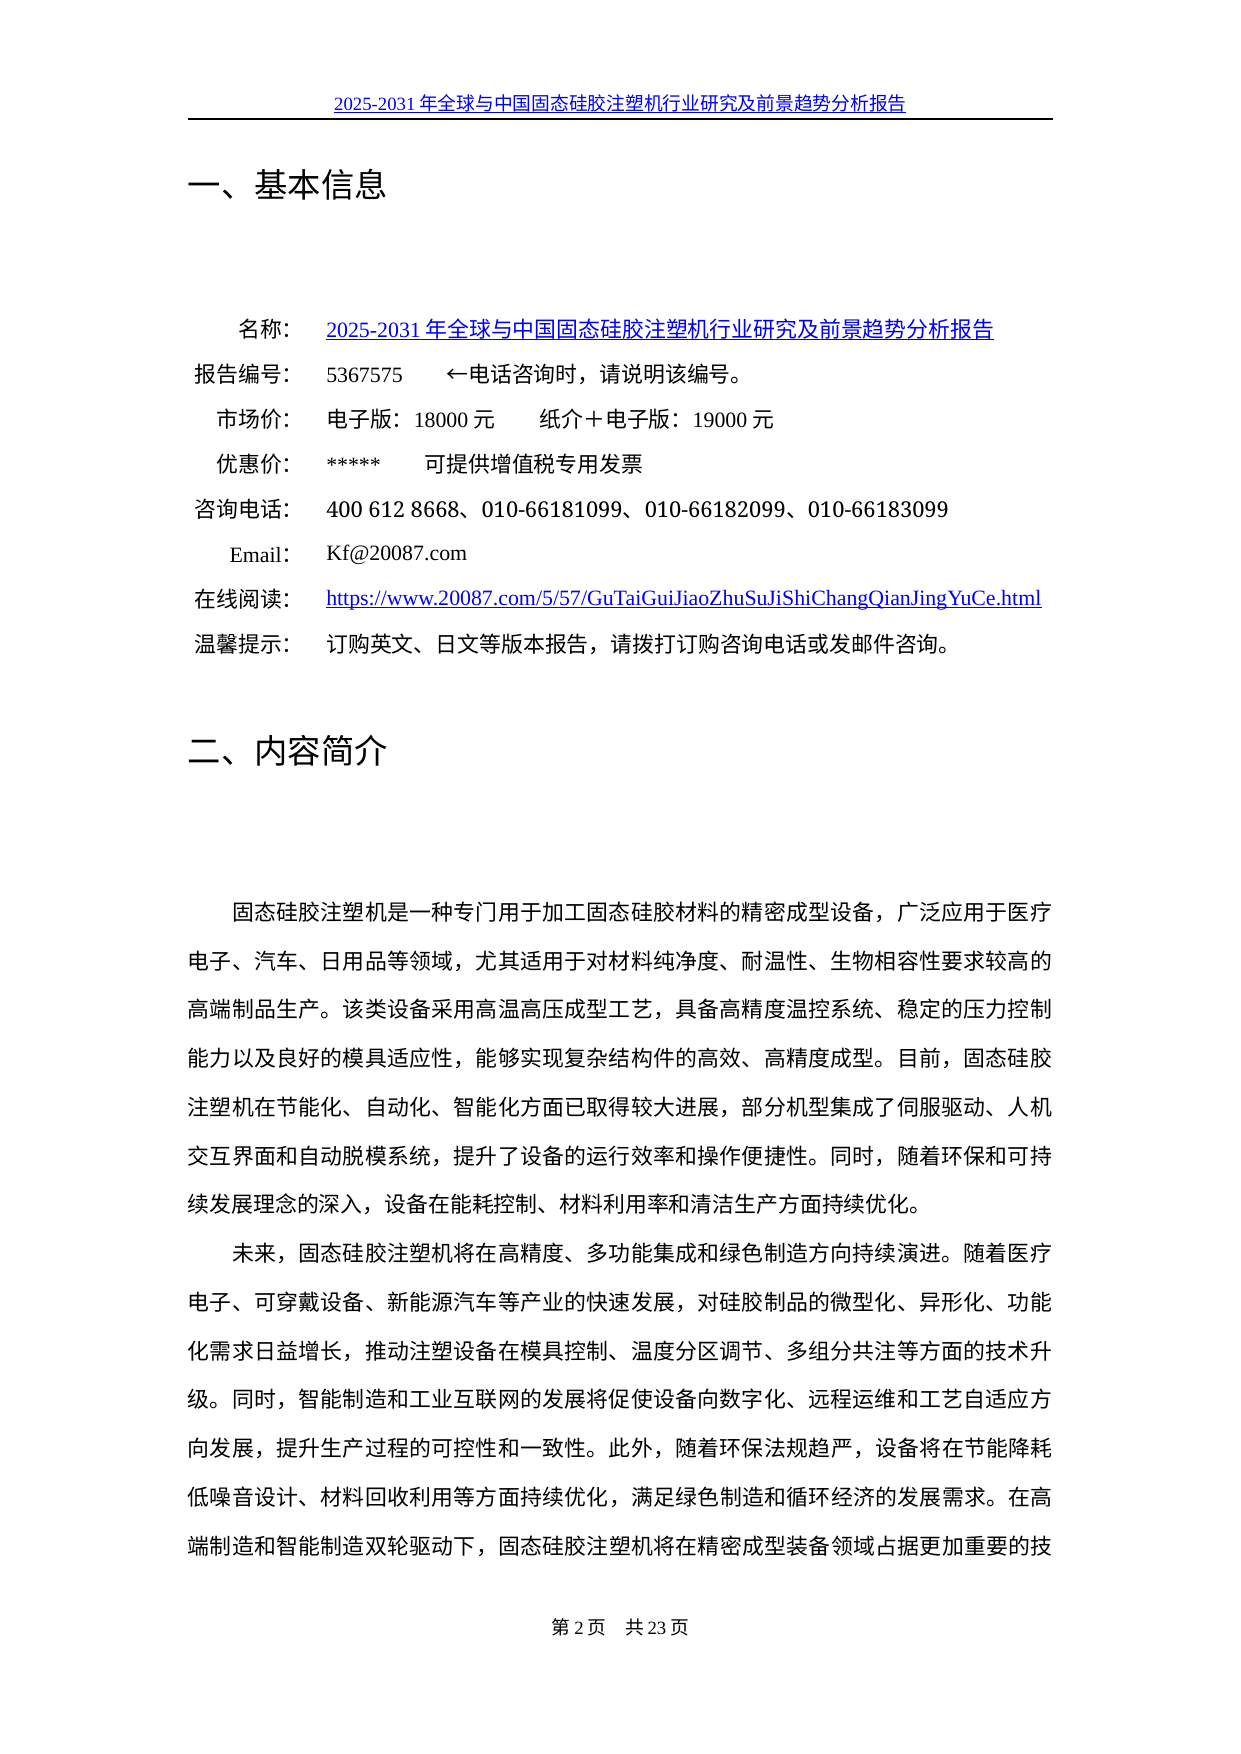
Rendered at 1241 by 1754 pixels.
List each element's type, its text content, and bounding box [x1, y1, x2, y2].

table_cell Email： [167, 537, 315, 582]
table_header 名称： [167, 312, 315, 357]
table_cell 5367575 ←电话咨询时，请说明该编号。 [315, 357, 1073, 402]
table_cell ***** 可提供增值税专用发票 [315, 447, 1073, 492]
table_cell 温馨提示： [167, 627, 315, 672]
table_header 2025-2031年全球与中国固态硅胶注塑机行业研究及前景趋势分析报告 [315, 312, 1073, 357]
table_cell Kf@20087.com [315, 537, 1073, 582]
title 一、基本信息 [187, 150, 1053, 215]
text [187, 894, 1053, 1561]
table_cell [315, 582, 1073, 627]
table_cell 咨询电话： [167, 492, 315, 537]
table_cell 市场价： [167, 402, 315, 447]
title 二、内容简介 [187, 717, 1053, 782]
table_cell 电子版：18000 元 纸介＋电子版：19000 元 [315, 402, 1073, 447]
table_cell 400 612 8668、010-66181099、010-66182099、010-66183099 [315, 492, 1073, 537]
table_cell 在线阅读： [167, 582, 315, 627]
table_cell 订购英文、日文等版本报告，请拨打订购咨询电话或发邮件咨询。 [315, 627, 1073, 672]
table_cell 优惠价： [167, 447, 315, 492]
table_cell 报告编号： [167, 357, 315, 402]
